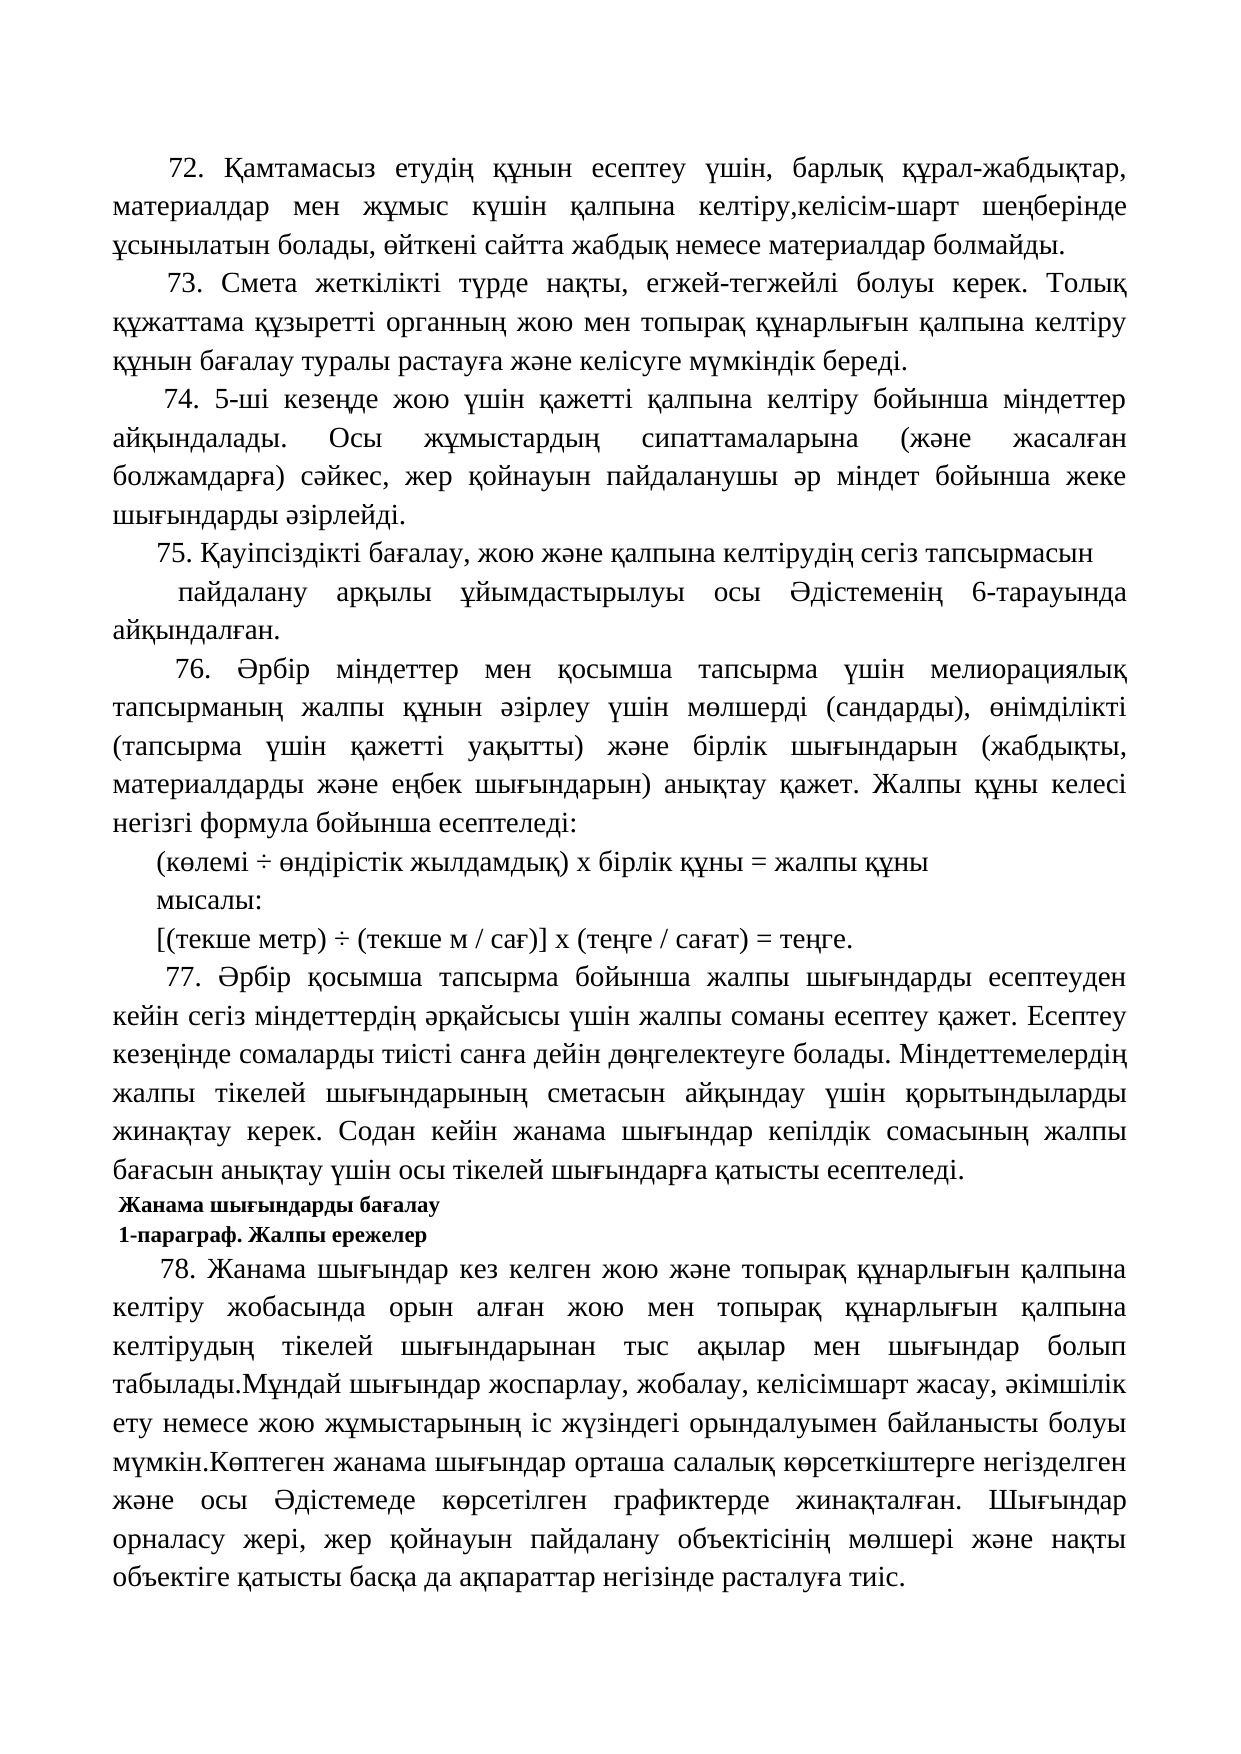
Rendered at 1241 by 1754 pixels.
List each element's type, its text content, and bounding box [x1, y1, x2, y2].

text 1-параграф. Жалпы ережелер [112, 1221, 1128, 1247]
text [(текше метр) ÷ (текше м / сағ)] x (теңге / сағат) = теңге. [112, 921, 1128, 954]
text Жанама шығындарды бағалау [112, 1191, 1128, 1217]
text (көлемі ÷ өндірістік жылдамдық) х бірлік құны = жалпы құны [112, 844, 1128, 877]
text 73. Смета жеткілікті түрде нақты, егжей-тегжейлі болуы керек. Толық құжаттама құзыреттi органның жою мен топырақ құнарлығын қалпына келтіру құнын бағалау туралы растауға және келiсуге мүмкiндiк бередi. [112, 266, 1128, 376]
text 72. Қамтамасыз етудің құнын есептеу үшін, барлық құрал-жабдықтар, материалдар мен жұмыс күшін қалпына келтіру,келісім-шарт шеңберінде ұсынылатын болады, өйткені сайтта жабдық немесе материалдар болмайды. [112, 150, 1128, 261]
text мысалы: [112, 882, 1128, 916]
text 76. Әрбір міндеттер мен қосымша тапсырма үшін мелиорациялық тапсырманың жалпы құнын әзірлеу үшін мөлшерді (сандарды), өнімділікті (тапсырма үшін қажетті уақытты) және бірлік шығындарын (жабдықты, материалдарды және еңбек шығындарын) анықтау қажет. Жалпы құны келесі негізгі формула бойынша есептеледі: [112, 651, 1128, 839]
text 78. Жанама шығындар кез келген жою және топырақ құнарлығын қалпына келтіру жобасында орын алған жою мен топырақ құнарлығын қалпына келтірудың тікелей шығындарынан тыс ақылар мен шығындар болып табылады.Мұндай шығындар жоспарлау, жобалау, келісімшарт жасау, әкімшілік ету немесе жою жұмыстарының іс жүзіндегі орындалуымен байланысты болуы мүмкін.Көптеген жанама шығындар орташа салалық көрсеткіштерге негізделген және осы Әдістемеде көрсетілген графиктерде жинақталған. Шығындар орналасу жері, жер қойнауын пайдалану объектісінің мөлшері және нақты объектіге қатысты басқа да ақпараттар негізінде расталуға тиіс. [112, 1251, 1128, 1593]
text 74. 5-ші кезеңде жою үшін қажетті қалпына келтіру бойынша міндеттер айқындалады. Осы жұмыстардың сипаттамаларына (және жасалған болжамдарға) сәйкес, жер қойнауын пайдаланушы әр міндет бойынша жеке шығындарды әзірлейді. [112, 381, 1128, 530]
text 77. Әрбір қосымша тапсырма бойынша жалпы шығындарды есептеуден кейін сегіз міндеттердің әрқайсысы үшін жалпы соманы есептеу қажет. Есептеу кезеңінде сомаларды тиісті санға дейін дөңгелектеуге болады. Міндеттемелердің жалпы тікелей шығындарының сметасын айқындау үшін қорытындыларды жинақтау керек. Содан кейін жанама шығындар кепілдік сомасының жалпы бағасын анықтау үшін осы тікелей шығындарға қатысты есептеледі. [112, 959, 1128, 1186]
text 75. Қауіпсіздікті бағалау, жою және қалпына келтірудің сегіз тапсырмасын [112, 535, 1128, 569]
text пайдалану арқылы ұйымдастырылуы осы Әдістеменің 6-тарауында айқындалған. [112, 574, 1128, 646]
